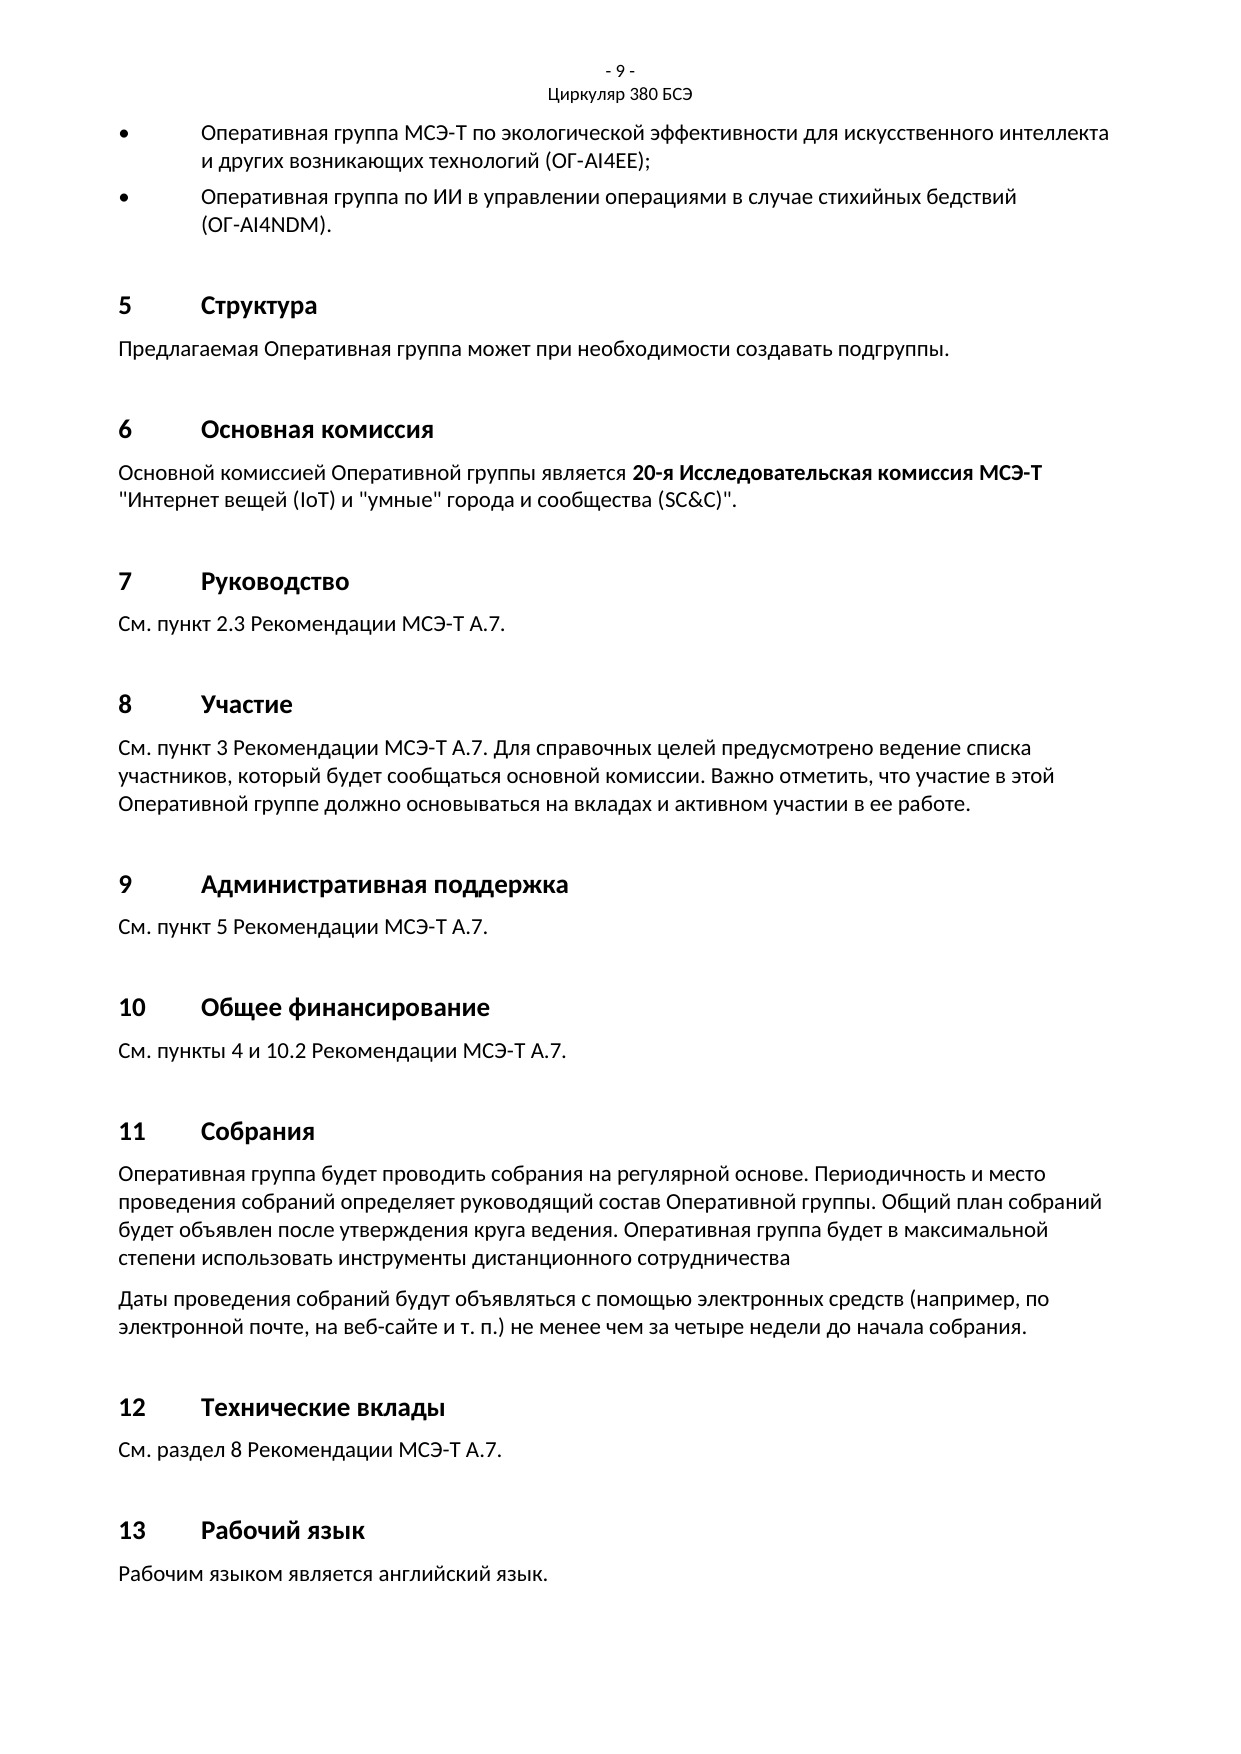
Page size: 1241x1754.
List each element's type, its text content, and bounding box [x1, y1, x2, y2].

subtitle 11 Собрания [118, 1114, 1122, 1147]
text • Оперативная группа по ИИ в управлении операциями в случае стихийных бедствий (ОГ-AI4NDM). [118, 182, 1122, 238]
subtitle 8 Участие [118, 687, 1122, 720]
text См. пункт 3 Рекомендации МСЭ-T A.7. Для справочных целей предусмотрено ведение списка участников, который будет сообщаться основной комиссии. Важно отметить, что участие в этой Оперативной группе должно основываться на вкладах и активном участии в ее работе. [118, 733, 1122, 817]
text См. пункты 4 и 10.2 Рекомендации МСЭ-T A.7. [118, 1036, 1122, 1064]
text Оперативная группа будет проводить собрания на регулярной основе. Периодичность и место проведения собраний определяет руководящий состав Оперативной группы. Общий план собраний будет объявлен после утверждения круга ведения. Оперативная группа будет в максимальной степени использовать инструменты дистанционного сотрудничества [118, 1159, 1122, 1271]
text См. пункт 2.3 Рекомендации МСЭ-T A.7. [118, 609, 1122, 637]
text • Оперативная группа МСЭ-T по экологической эффективности для искусственного интеллекта и других возникающих технологий (ОГ-AI4EE); [118, 118, 1122, 174]
text Предлагаемая Оперативная группа может при необходимости создавать подгруппы. [118, 334, 1122, 362]
subtitle 7 Руководство [118, 564, 1122, 597]
text См. раздел 8 Рекомендации МСЭ-Т А.7. [118, 1436, 1122, 1463]
text Основной комиссией Оперативной группы является 20-я Исследовательская комиссия МСЭ-T "Интернет вещей (IoT) и "умные" города и сообщества (SC&C)". [118, 458, 1122, 514]
subtitle 13 Рабочий язык [118, 1513, 1122, 1547]
subtitle 10 Общее финансирование [118, 990, 1122, 1023]
subtitle 5 Структура [118, 288, 1122, 322]
text Даты проведения собраний будут объявляться с помощью электронных средств (например, по электронной почте, на веб-сайте и т. п.) не менее чем за четыре недели до начала собрания. [118, 1284, 1122, 1340]
subtitle 9 Административная поддержка [118, 867, 1122, 900]
subtitle 6 Основная комиссия [118, 412, 1122, 445]
subtitle 12 Технические вклады [118, 1390, 1122, 1423]
text См. пункт 5 Рекомендации МСЭ-T A.7. [118, 912, 1122, 940]
text Рабочим языком является английский язык. [118, 1559, 1122, 1587]
